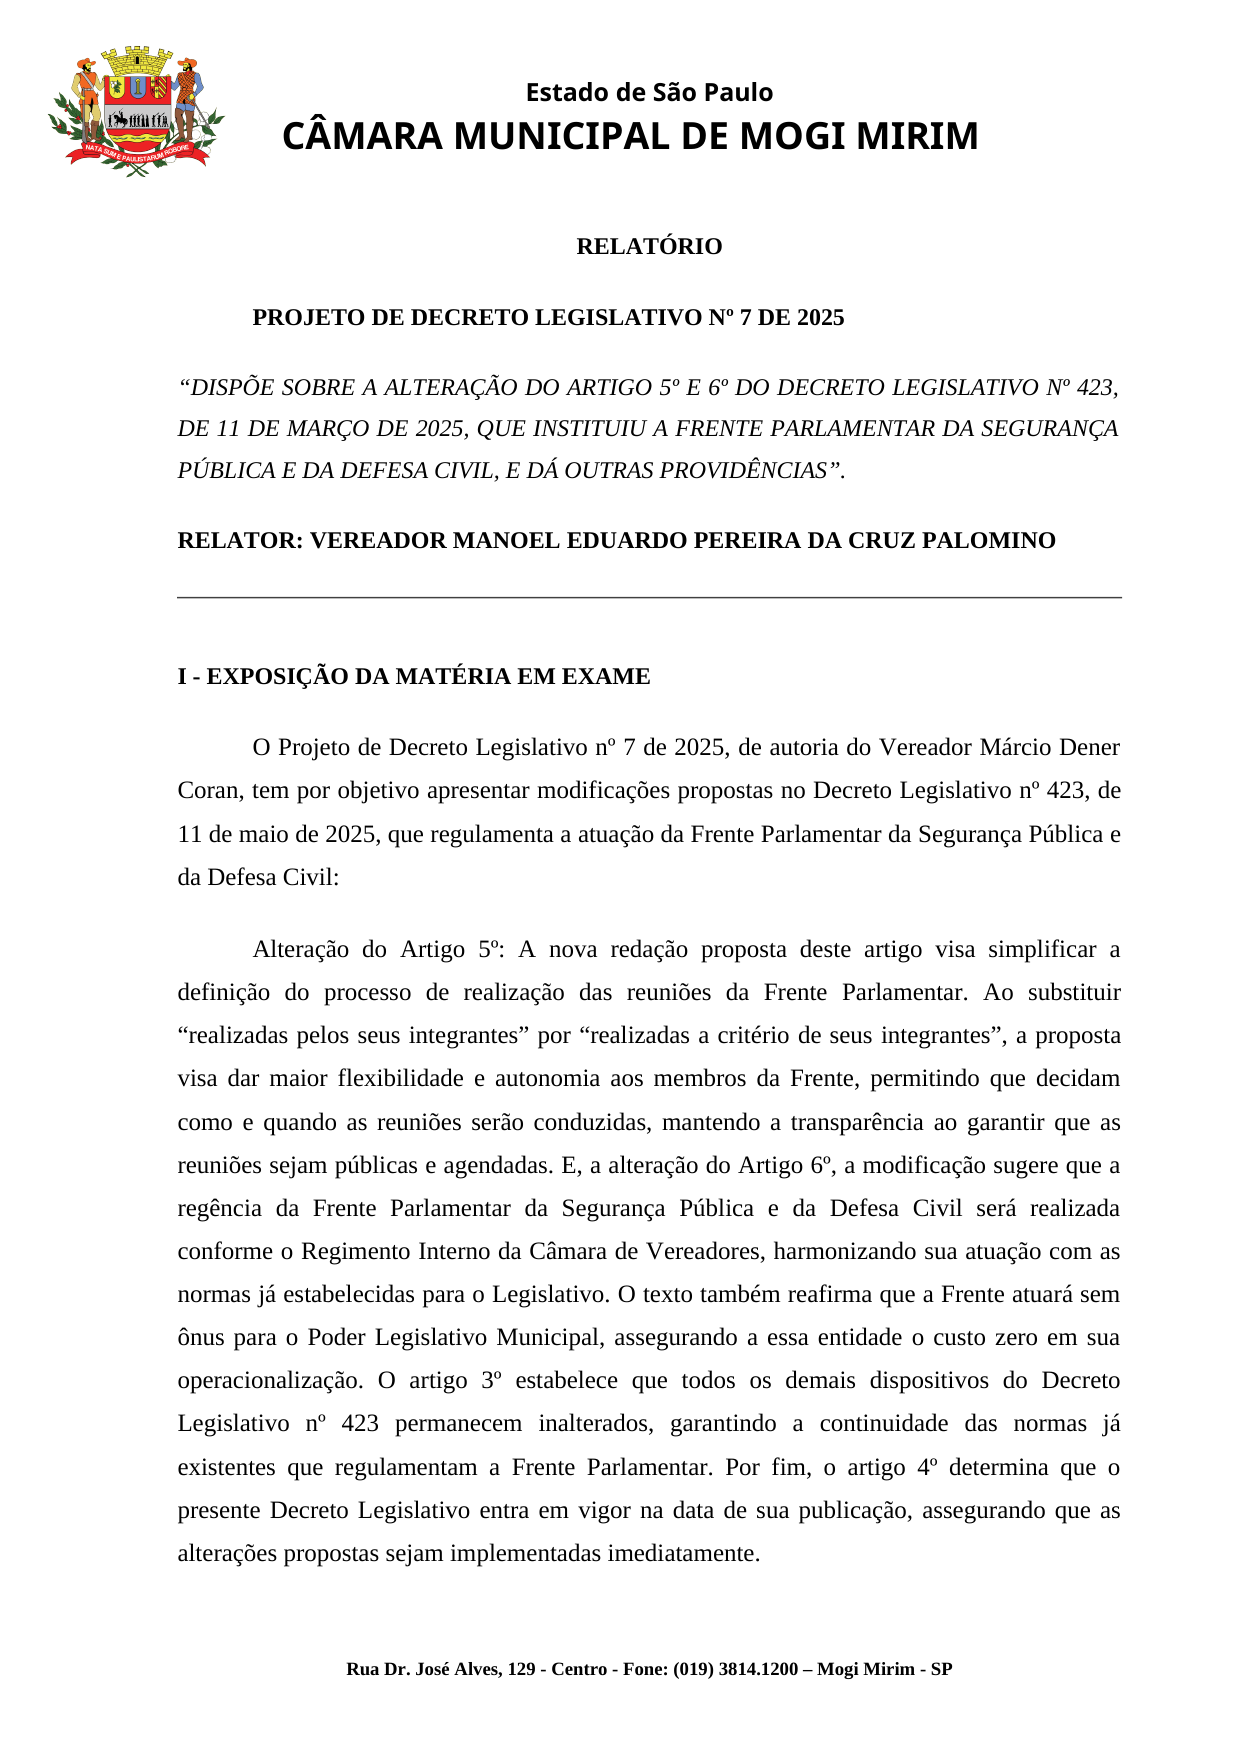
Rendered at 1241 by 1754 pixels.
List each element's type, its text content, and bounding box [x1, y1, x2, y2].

text RELATOR: VEREADOR MANOEL EDUARDO PEREIRA DA CRUZ PALOMINO [177, 526, 1122, 554]
text “DISPÕE SOBRE A ALTERAÇÃO DO ARTIGO 5º E 6º DO DECRETO LEGISLATIVO Nº 423, DE 11 DE MARÇO DE 2025, QUE INSTITUIU A FRENTE PARLAMENTAR DA SEGURANÇA PÚBLICA E DA DEFESA CIVIL, E DÁ OUTRAS PROVIDÊNCIAS”. [177, 373, 1122, 483]
text O Projeto de Decreto Legislativo nº 7 de 2025, de autoria do Vereador Márcio Dener Coran, tem por objetivo apresentar modificações propostas no Decreto Legislativo nº 423, de 11 de maio de 2025, que regulamenta a atuação da Frente Parlamentar da Segurança Pública e da Defesa Civil: [177, 732, 1122, 891]
picture [25, 34, 246, 189]
text RELATÓRIO [177, 232, 1122, 259]
text Alteração do Artigo 5º: A nova redação proposta deste artigo visa simplificar a definição do processo de realização das reuniões da Frente Parlamentar. Ao substituir “realizadas pelos seus integrantes” por “realizadas a critério de seus integrantes”, a proposta visa dar maior flexibilidade e autonomia aos membros da Frente, permitindo que decidam como e quando as reuniões serão conduzidas, mantendo a transparência ao garantir que as reuniões sejam públicas e agendadas. E, a alteração do Artigo 6º, a modificação sugere que a regência da Frente Parlamentar da Segurança Pública e da Defesa Civil será realizada conforme o Regimento Interno da Câmara de Vereadores, harmonizando sua atuação com as normas já estabelecidas para o Legislativo. O texto também reafirma que a Frente atuará sem ônus para o Poder Legislativo Municipal, assegurando a essa entidade o custo zero em sua operacionalização. O artigo 3º estabelece que todos os demais dispositivos do Decreto Legislativo nº 423 permanecem inalterados, garantindo a continuidade das normas já existentes que regulamentam a Frente Parlamentar. Por fim, o artigo 4º determina que o presente Decreto Legislativo entra em vigor na data de sua publicação, assegurando que as alterações propostas sejam implementadas imediatamente. [177, 934, 1122, 1567]
subtitle I - EXPOSIÇÃO DA MATÉRIA EM EXAME [177, 662, 1122, 689]
text PROJETO DE DECRETO LEGISLATIVO Nº 7 DE 2025 [177, 302, 1122, 330]
